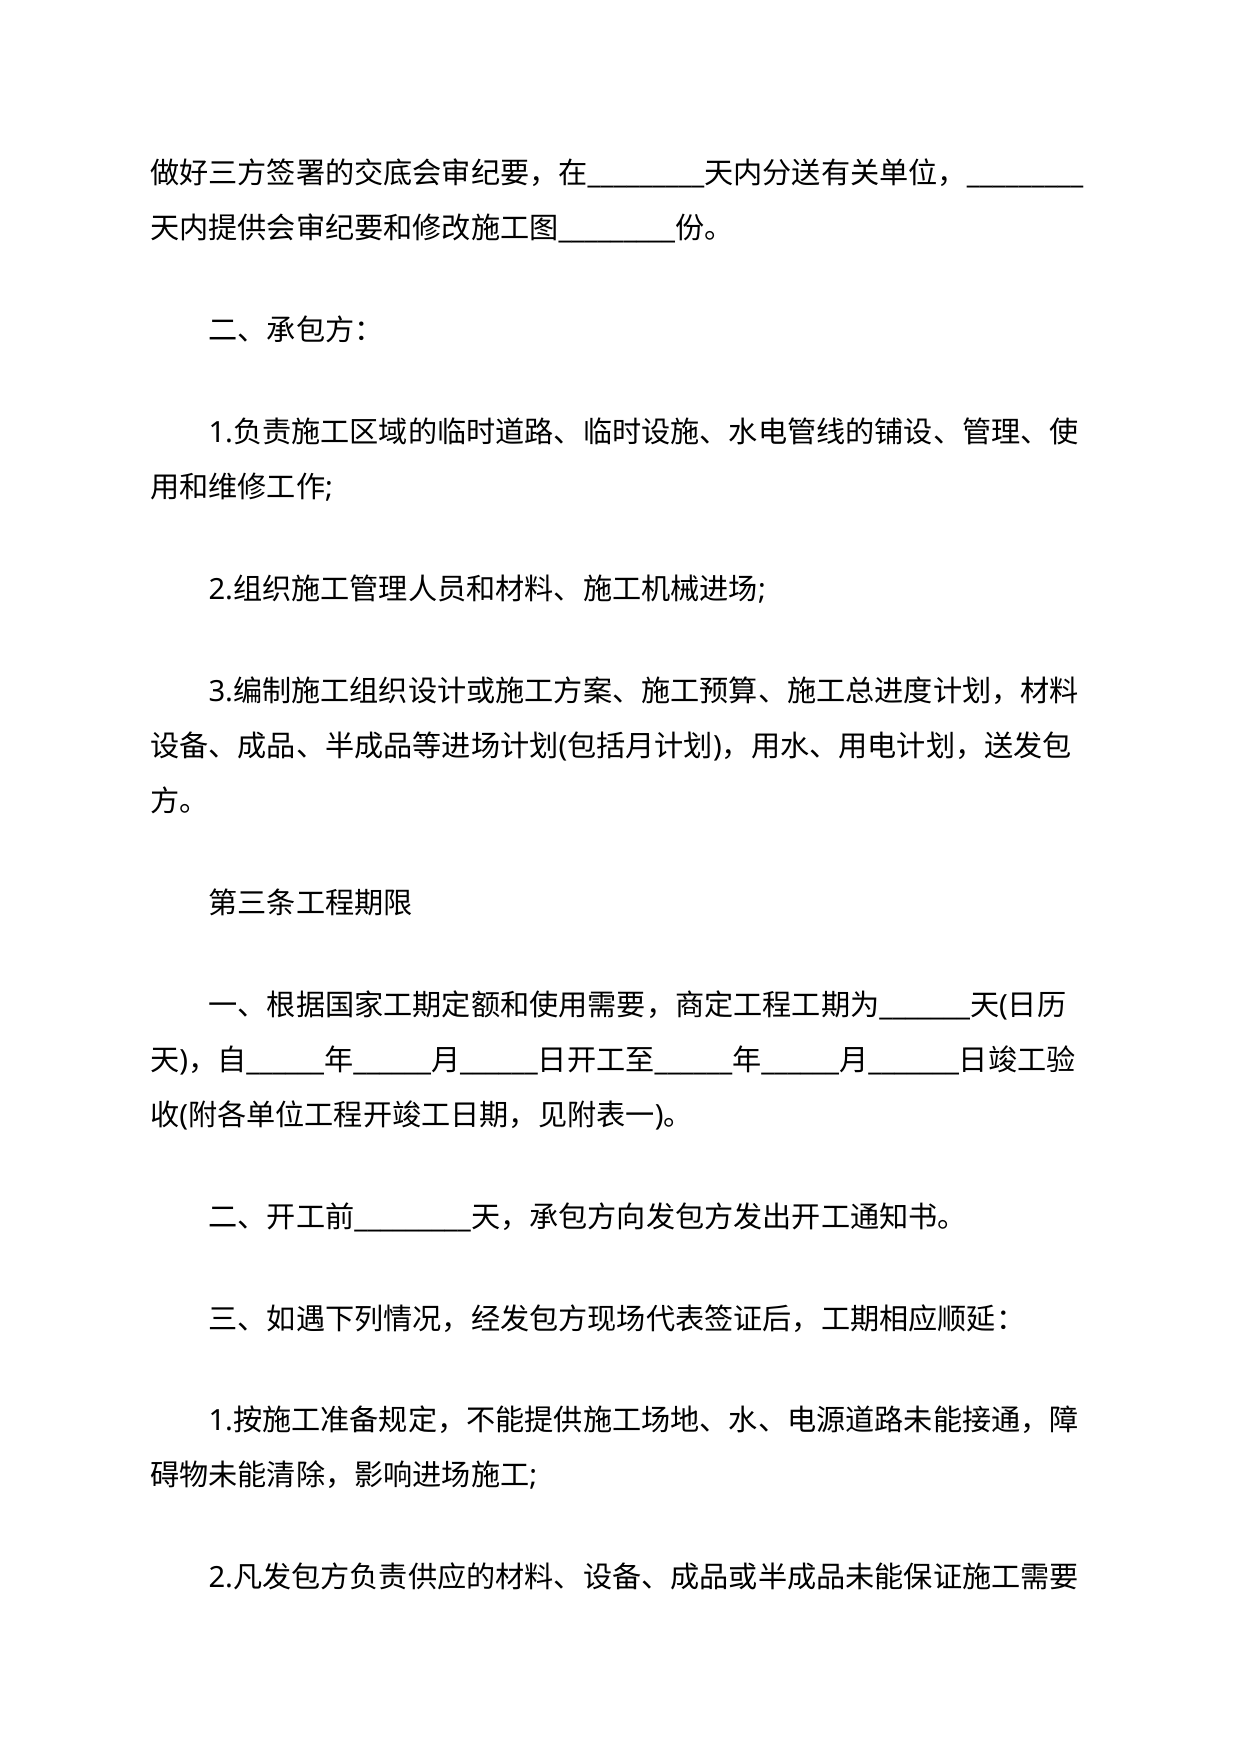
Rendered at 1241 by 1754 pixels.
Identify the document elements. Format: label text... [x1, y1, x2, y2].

text 3.编制施工组织设计或施工方案、施工预算、施工总进度计划，材料设备、成品、半成品等进场计划(包括月计划)，用水、用电计划，送发包方。 [150, 668, 1090, 820]
text 二、承包方： [150, 307, 1090, 349]
text 一、根据国家工期定额和使用需要，商定工程工期为_______天(日历天)，自______年______月______日开工至______年______月_______日竣工验收(附各单位工程开竣工日期，见附表一)。 [150, 981, 1090, 1134]
text 第三条工程期限 [150, 879, 1090, 922]
text 1.按施工准备规定，不能提供施工场地、水、电源道路未能接通，障碍物未能清除，影响进场施工; [150, 1397, 1090, 1494]
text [150, 1554, 1090, 1596]
text 二、开工前_________天，承包方向发包方发出开工通知书。 [150, 1193, 1090, 1236]
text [150, 150, 1090, 247]
text 1.负责施工区域的临时道路、临时设施、水电管线的铺设、管理、使用和维修工作; [150, 409, 1090, 506]
text 2.组织施工管理人员和材料、施工机械进场; [150, 566, 1090, 608]
text 三、如遇下列情况，经发包方现场代表签证后，工期相应顺延： [150, 1295, 1090, 1337]
